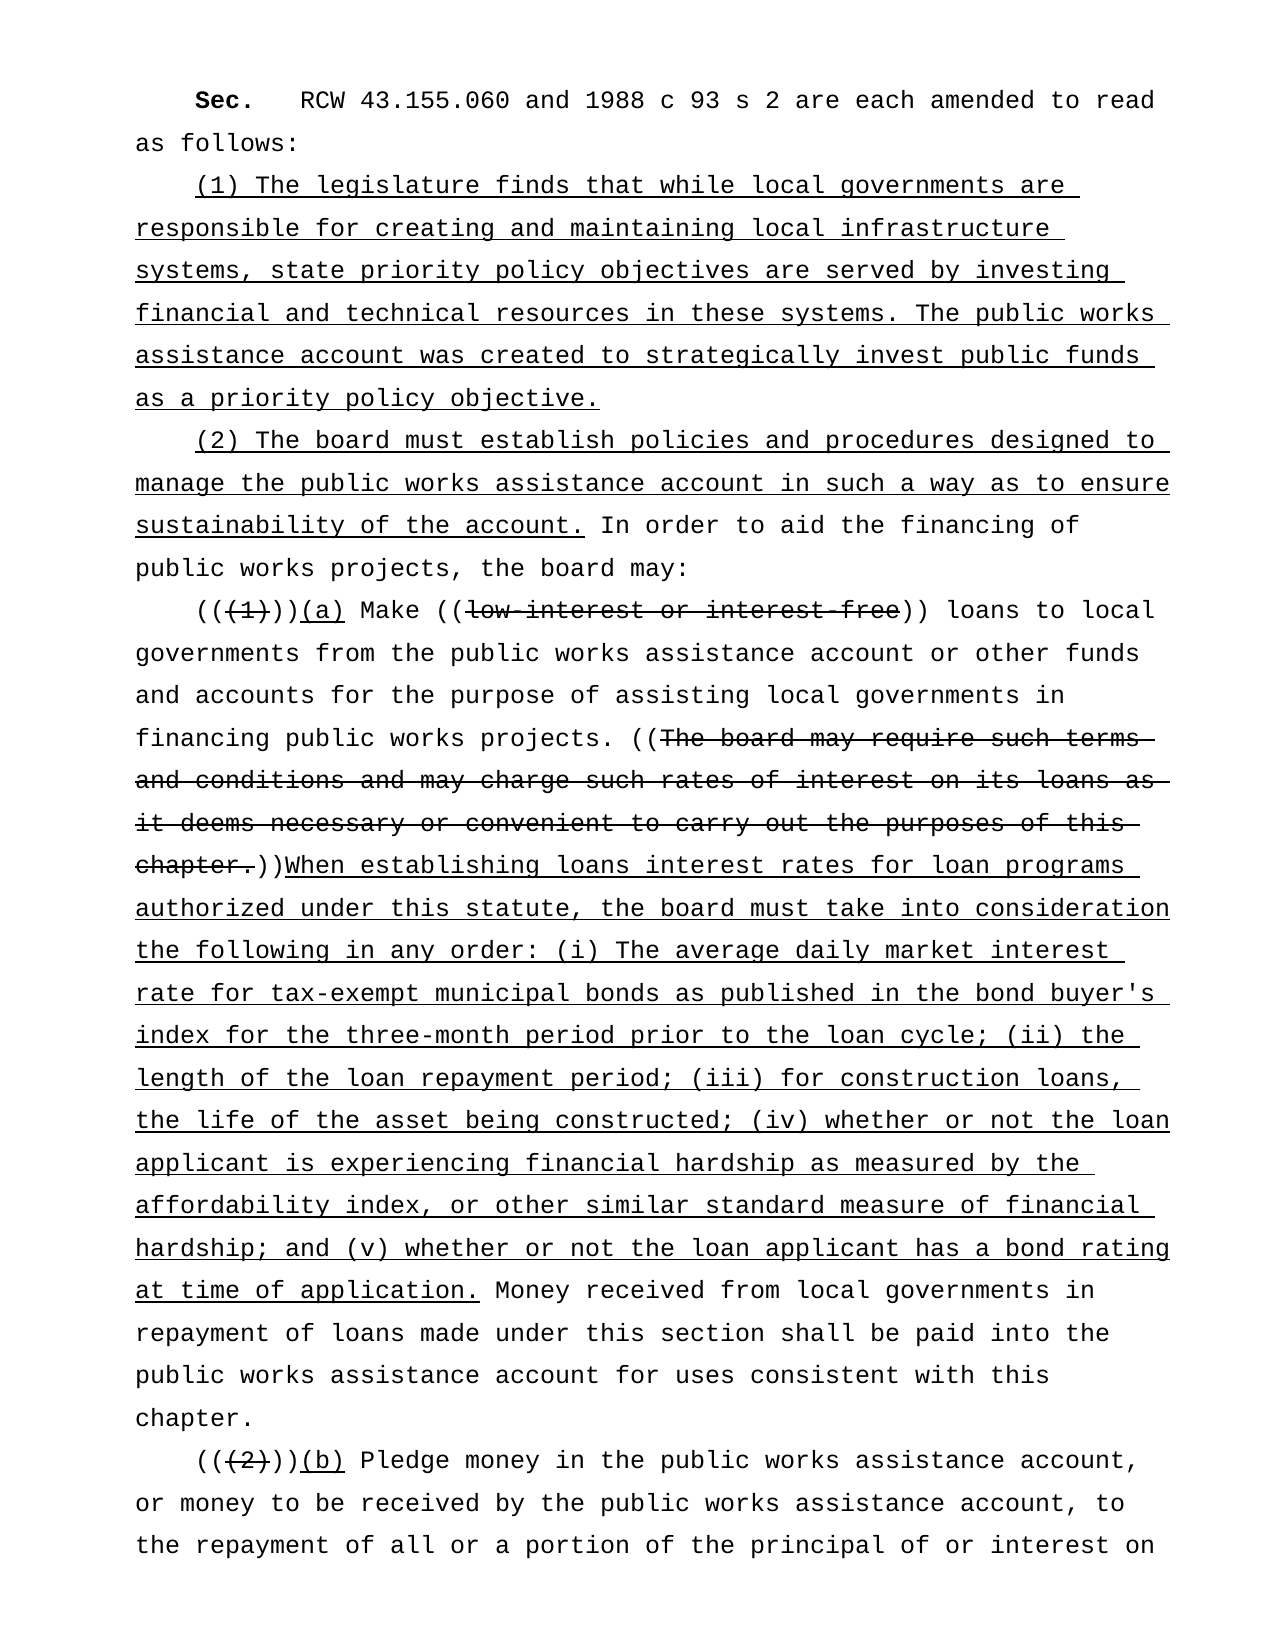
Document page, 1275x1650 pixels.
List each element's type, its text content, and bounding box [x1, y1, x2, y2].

text (2) The board must establish policies and procedures designed to manage the public works assistance account in such a way as to ensure sustainability of the account. In order to aid the financing of public works projects, the board may: [135, 415, 1170, 494]
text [135, 1435, 1170, 1562]
text (((1)))(a) Make ((low-interest or interest-free)) loans to local governments from the public works assistance account or other funds and accounts for the purpose of assisting local governments in financing public works projects. ((The board may require such terms and conditions and may charge such rates of interest on its loans as it deems necessary or convenient to carry out the purposes of this chapter.))When establishing loans interest rates for loan programs authorized under this statute, the board must take into consideration the following in any order: (i) The average daily market interest rate for tax-exempt municipal bonds as published in the bond buyer's index for the three-month period prior to the loan cycle; (ii) the length of the loan repayment period; (iii) for construction loans, the life of the asset being constructed; (iv) whether or not the loan applicant is experiencing financial hardship as measured by the affordability index, or other similar standard measure of financial hardship; and (v) whether or not the loan applicant has a bond rating at time of application. Money received from local governments in repayment of loans made under this section shall be paid into the public works assistance account for uses consistent with this chapter. [135, 585, 1170, 781]
text (2) The board must establish policies and procedures designed to manage the public works assistance account in such a way as to ensure sustainability of the account. In order to aid the financing of public works projects, the board may: [135, 495, 1170, 585]
text (1) The legislature finds that while local governments are responsible for creating and maintaining local infrastructure systems, state priority policy objectives are served by investing financial and technical resources in these systems. The public works assistance account was created to strategically invest public funds as a priority policy objective. [135, 160, 1170, 324]
text (((1)))(a) Make ((low-interest or interest-free)) loans to local governments from the public works assistance account or other funds and accounts for the purpose of assisting local governments in financing public works projects. ((The board may require such terms and conditions and may charge such rates of interest on its loans as it deems necessary or convenient to carry out the purposes of this chapter.))When establishing loans interest rates for loan programs authorized under this statute, the board must take into consideration the following in any order: (i) The average daily market interest rate for tax-exempt municipal bonds as published in the bond buyer's index for the three-month period prior to the loan cycle; (ii) the length of the loan repayment period; (iii) for construction loans, the life of the asset being constructed; (iv) whether or not the loan applicant is experiencing financial hardship as measured by the affordability index, or other similar standard measure of financial hardship; and (v) whether or not the loan applicant has a bond rating at time of application. Money received from local governments in repayment of loans made under this section shall be paid into the public works assistance account for uses consistent with this chapter. [135, 1133, 1170, 1259]
text (((1)))(a) Make ((low-interest or interest-free)) loans to local governments from the public works assistance account or other funds and accounts for the purpose of assisting local governments in financing public works projects. ((The board may require such terms and conditions and may charge such rates of interest on its loans as it deems necessary or convenient to carry out the purposes of this chapter.))When establishing loans interest rates for loan programs authorized under this statute, the board must take into consideration the following in any order: (i) The average daily market interest rate for tax-exempt municipal bonds as published in the bond buyer's index for the three-month period prior to the loan cycle; (ii) the length of the loan repayment period; (iii) for construction loans, the life of the asset being constructed; (iv) whether or not the loan applicant is experiencing financial hardship as measured by the affordability index, or other similar standard measure of financial hardship; and (v) whether or not the loan applicant has a bond rating at time of application. Money received from local governments in repayment of loans made under this section shall be paid into the public works assistance account for uses consistent with this chapter. [135, 783, 1170, 919]
text (((1)))(a) Make ((low-interest or interest-free)) loans to local governments from the public works assistance account or other funds and accounts for the purpose of assisting local governments in financing public works projects. ((The board may require such terms and conditions and may charge such rates of interest on its loans as it deems necessary or convenient to carry out the purposes of this chapter.))When establishing loans interest rates for loan programs authorized under this statute, the board must take into consideration the following in any order: (i) The average daily market interest rate for tax-exempt municipal bonds as published in the bond buyer's index for the three-month period prior to the loan cycle; (ii) the length of the loan repayment period; (iii) for construction loans, the life of the asset being constructed; (iv) whether or not the loan applicant is experiencing financial hardship as measured by the affordability index, or other similar standard measure of financial hardship; and (v) whether or not the loan applicant has a bond rating at time of application. Money received from local governments in repayment of loans made under this section shall be paid into the public works assistance account for uses consistent with this chapter. [135, 1005, 1170, 1131]
text Sec. RCW 43.155.060 and 1988 c 93 s 2 are each amended to read as follows: [135, 75, 1170, 160]
text (((1)))(a) Make ((low-interest or interest-free)) loans to local governments from the public works assistance account or other funds and accounts for the purpose of assisting local governments in financing public works projects. ((The board may require such terms and conditions and may charge such rates of interest on its loans as it deems necessary or convenient to carry out the purposes of this chapter.))When establishing loans interest rates for loan programs authorized under this statute, the board must take into consideration the following in any order: (i) The average daily market interest rate for tax-exempt municipal bonds as published in the bond buyer's index for the three-month period prior to the loan cycle; (ii) the length of the loan repayment period; (iii) for construction loans, the life of the asset being constructed; (iv) whether or not the loan applicant is experiencing financial hardship as measured by the affordability index, or other similar standard measure of financial hardship; and (v) whether or not the loan applicant has a bond rating at time of application. Money received from local governments in repayment of loans made under this section shall be paid into the public works assistance account for uses consistent with this chapter. [135, 920, 1170, 1004]
text (1) The legislature finds that while local governments are responsible for creating and maintaining local infrastructure systems, state priority policy objectives are served by investing financial and technical resources in these systems. The public works assistance account was created to strategically invest public funds as a priority policy objective. [135, 325, 1170, 415]
text (((1)))(a) Make ((low-interest or interest-free)) loans to local governments from the public works assistance account or other funds and accounts for the purpose of assisting local governments in financing public works projects. ((The board may require such terms and conditions and may charge such rates of interest on its loans as it deems necessary or convenient to carry out the purposes of this chapter.))When establishing loans interest rates for loan programs authorized under this statute, the board must take into consideration the following in any order: (i) The average daily market interest rate for tax-exempt municipal bonds as published in the bond buyer's index for the three-month period prior to the loan cycle; (ii) the length of the loan repayment period; (iii) for construction loans, the life of the asset being constructed; (iv) whether or not the loan applicant is experiencing financial hardship as measured by the affordability index, or other similar standard measure of financial hardship; and (v) whether or not the loan applicant has a bond rating at time of application. Money received from local governments in repayment of loans made under this section shall be paid into the public works assistance account for uses consistent with this chapter. [135, 1260, 1170, 1435]
